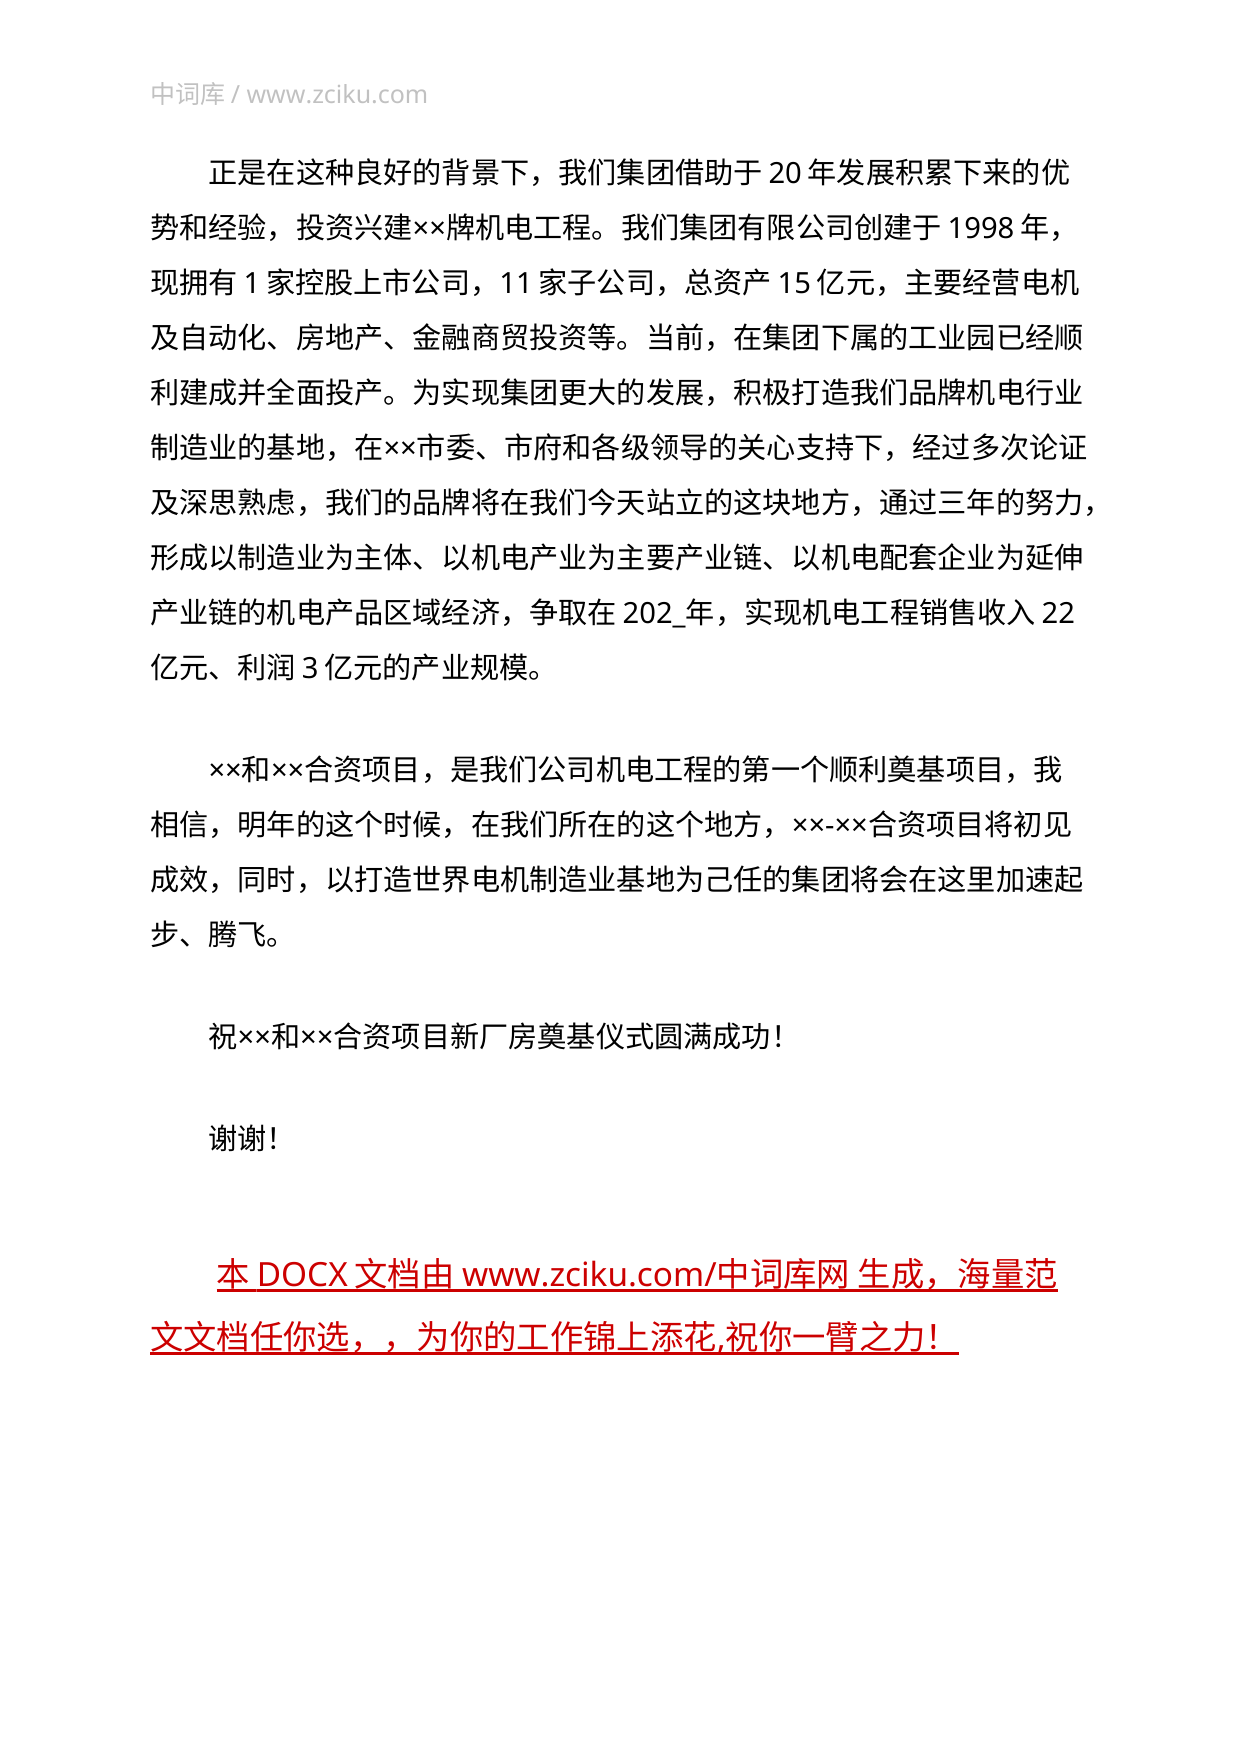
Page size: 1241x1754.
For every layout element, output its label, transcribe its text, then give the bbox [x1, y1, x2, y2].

text ××和××合资项目，是我们公司机电工程的第一个顺利奠基项目，我相信，明年的这个时候，在我们所在的这个地方，××-××合资项目将初见成效，同时，以打造世界电机制造业基地为己任的集团将会在这里加速起步、腾飞。 [150, 747, 1090, 954]
text 谢谢！ [150, 1115, 1090, 1157]
text 正是在这种良好的背景下，我们集团借助于20年发展积累下来的优势和经验，投资兴建××牌机电工程。我们集团有限公司创建于1998年，现拥有1家控股上市公司，11家子公司，总资产15亿元，主要经营电机及自动化、房地产、金融商贸投资等。当前，在集团下属的工业园已经顺利建成并全面投产。为实现集团更大的发展，积极打造我们品牌机电行业制造业的基地，在××市委、市府和各级领导的关心支持下，经过多次论证及深思熟虑，我们的品牌将在我们今天站立的这块地方，通过三年的努力，形成以制造业为主体、以机电产业为主要产业链、以机电配套企业为延伸产业链的机电产品区域经济，争取在202_年，实现机电工程销售收入22亿元、利润3亿元的产业规模。 [150, 150, 1090, 687]
text 祝××和××合资项目新厂房奠基仪式圆满成功！ [150, 1013, 1090, 1056]
text 本DOCX文档由 www.zciku.com/中词库网 生成，海量范文文档任你选，，为你的工作锦上添花,祝你一臂之力！ [150, 1248, 1090, 1359]
